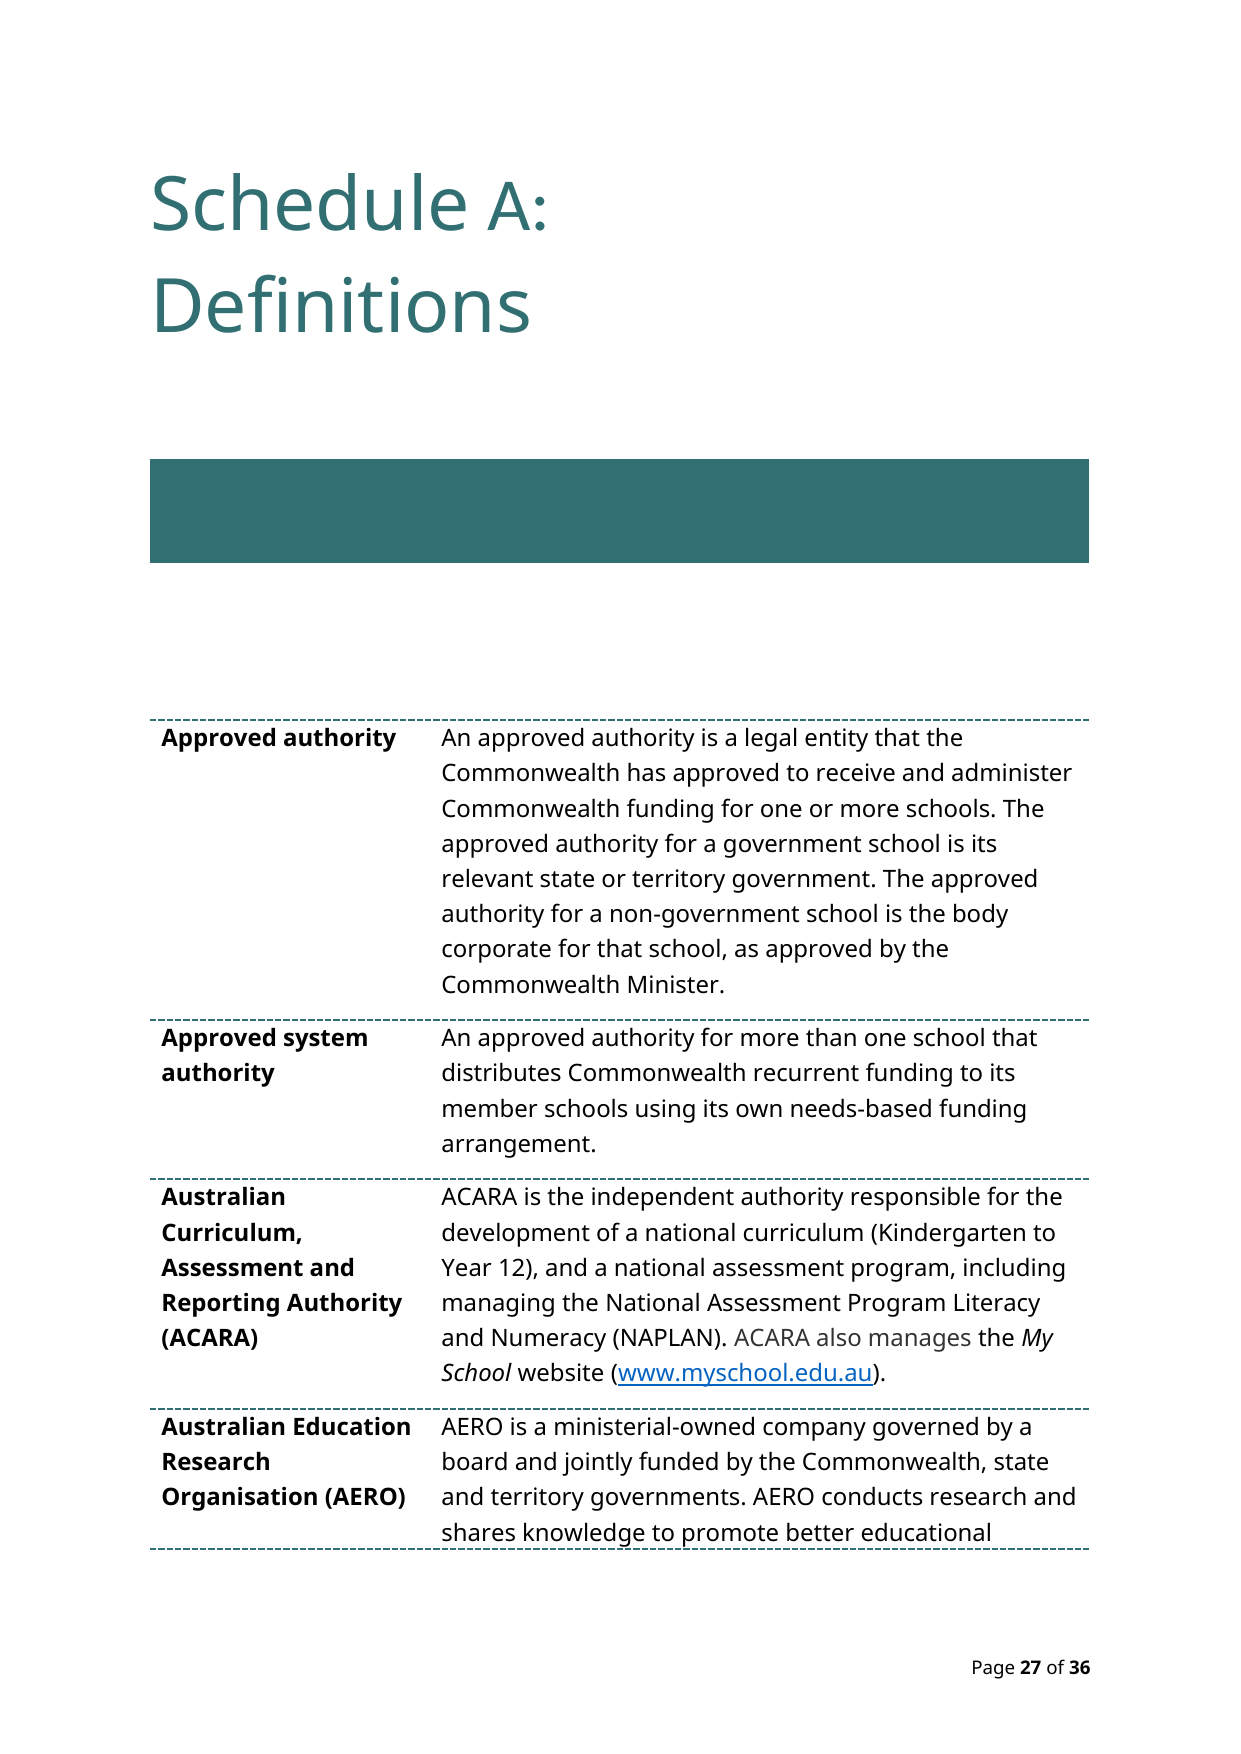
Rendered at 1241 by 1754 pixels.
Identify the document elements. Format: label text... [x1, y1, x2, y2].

table_cell ACARA is the independent authority responsible for the development of a national curriculum (Kindergarten to Year 12), and a national assessment program, including managing the National Assessment Program Literacy and Numeracy (NAPLAN). ACARA also manages the My School website (www.myschool.edu.au). [430, 1178, 1089, 1408]
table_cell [430, 1408, 1089, 1548]
table_header An approved authority is a legal entity that the Commonwealth has approved to receive and administer Commonwealth funding for one or more schools. The approved authority for a government school is its relevant state or territory government. The approved authority for a non-government school is the body corporate for that school, as approved by the Commonwealth Minister. [430, 719, 1089, 1019]
table_header Approved authority [150, 719, 430, 1019]
table_cell Approved system authority [150, 1019, 430, 1178]
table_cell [150, 1408, 430, 1548]
table_header [150, 459, 1089, 563]
title Definitions [150, 252, 1090, 354]
table_cell An approved authority for more than one school that distributes Commonwealth recurrent funding to its member schools using its own needs-based funding arrangement. [430, 1019, 1089, 1178]
table_cell Australian Curriculum, Assessment and Reporting Authority (ACARA) [150, 1178, 430, 1408]
title Schedule A: [150, 150, 1090, 252]
